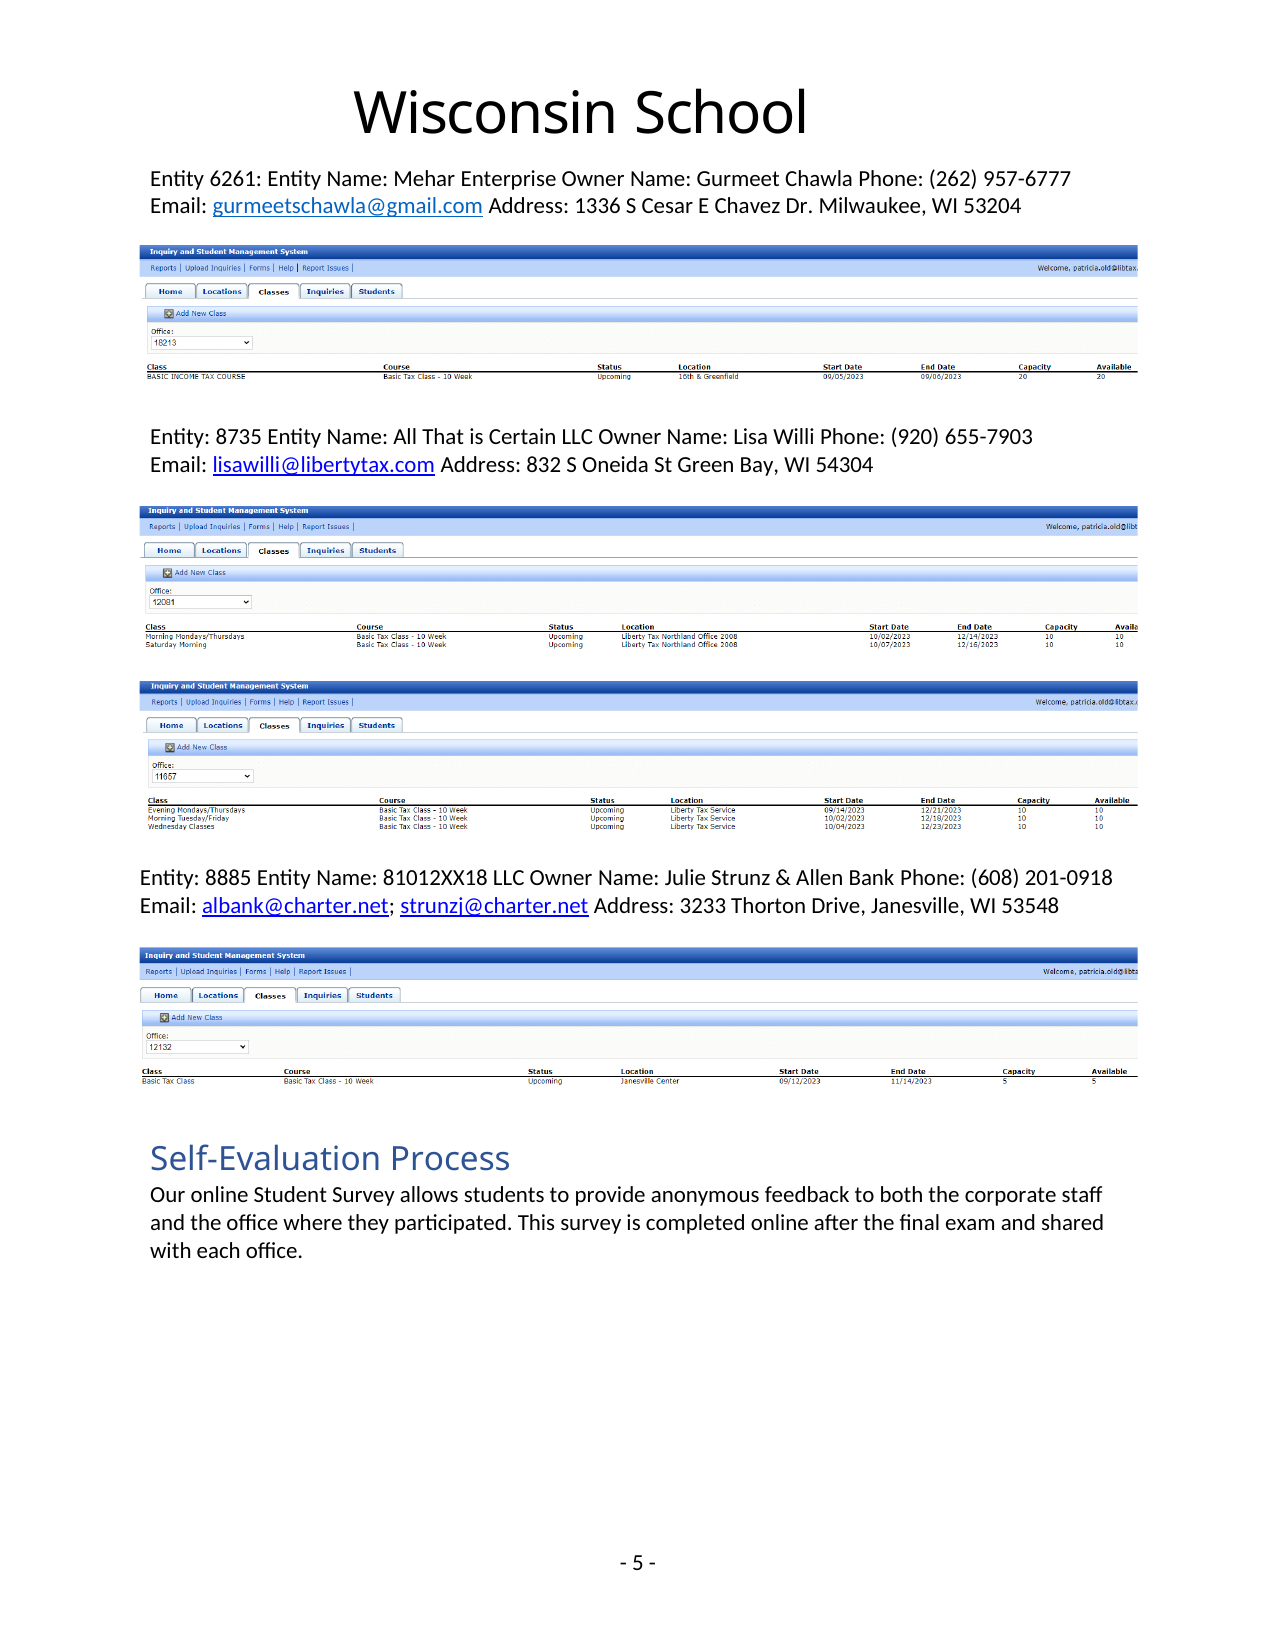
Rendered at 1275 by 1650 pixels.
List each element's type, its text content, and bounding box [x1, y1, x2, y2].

picture [139, 681, 1138, 838]
text Entity 6261: Entity Name: Mehar Enterprise Owner Name: Gurmeet Chawla Phone: (262) 957-6777 Email: gurmeetschawla@gmail.com Address: 1336 S Cesar E Chavez Dr. Milwaukee, WI 53204 [150, 164, 1110, 219]
text Entity: 8885 Entity Name: 81012XX18 LLC Owner Name: Julie Strunz & Allen Bank Phone: (608) 201-0918 Email: albank@charter.net; strunzj@charter.net Address: 3233 Thorton Drive, Janesville, WI 53548 [139, 863, 1137, 919]
picture [139, 506, 1138, 657]
picture [139, 245, 1138, 397]
picture [139, 947, 1138, 1095]
text Entity: 8735 Entity Name: All That is Certain LLC Owner Name: Lisa Willi Phone: (920) 655-7903 Email: lisawilli@libertytax.com Address: 832 S Oneida St Green Bay, WI 54304 [150, 422, 1083, 506]
